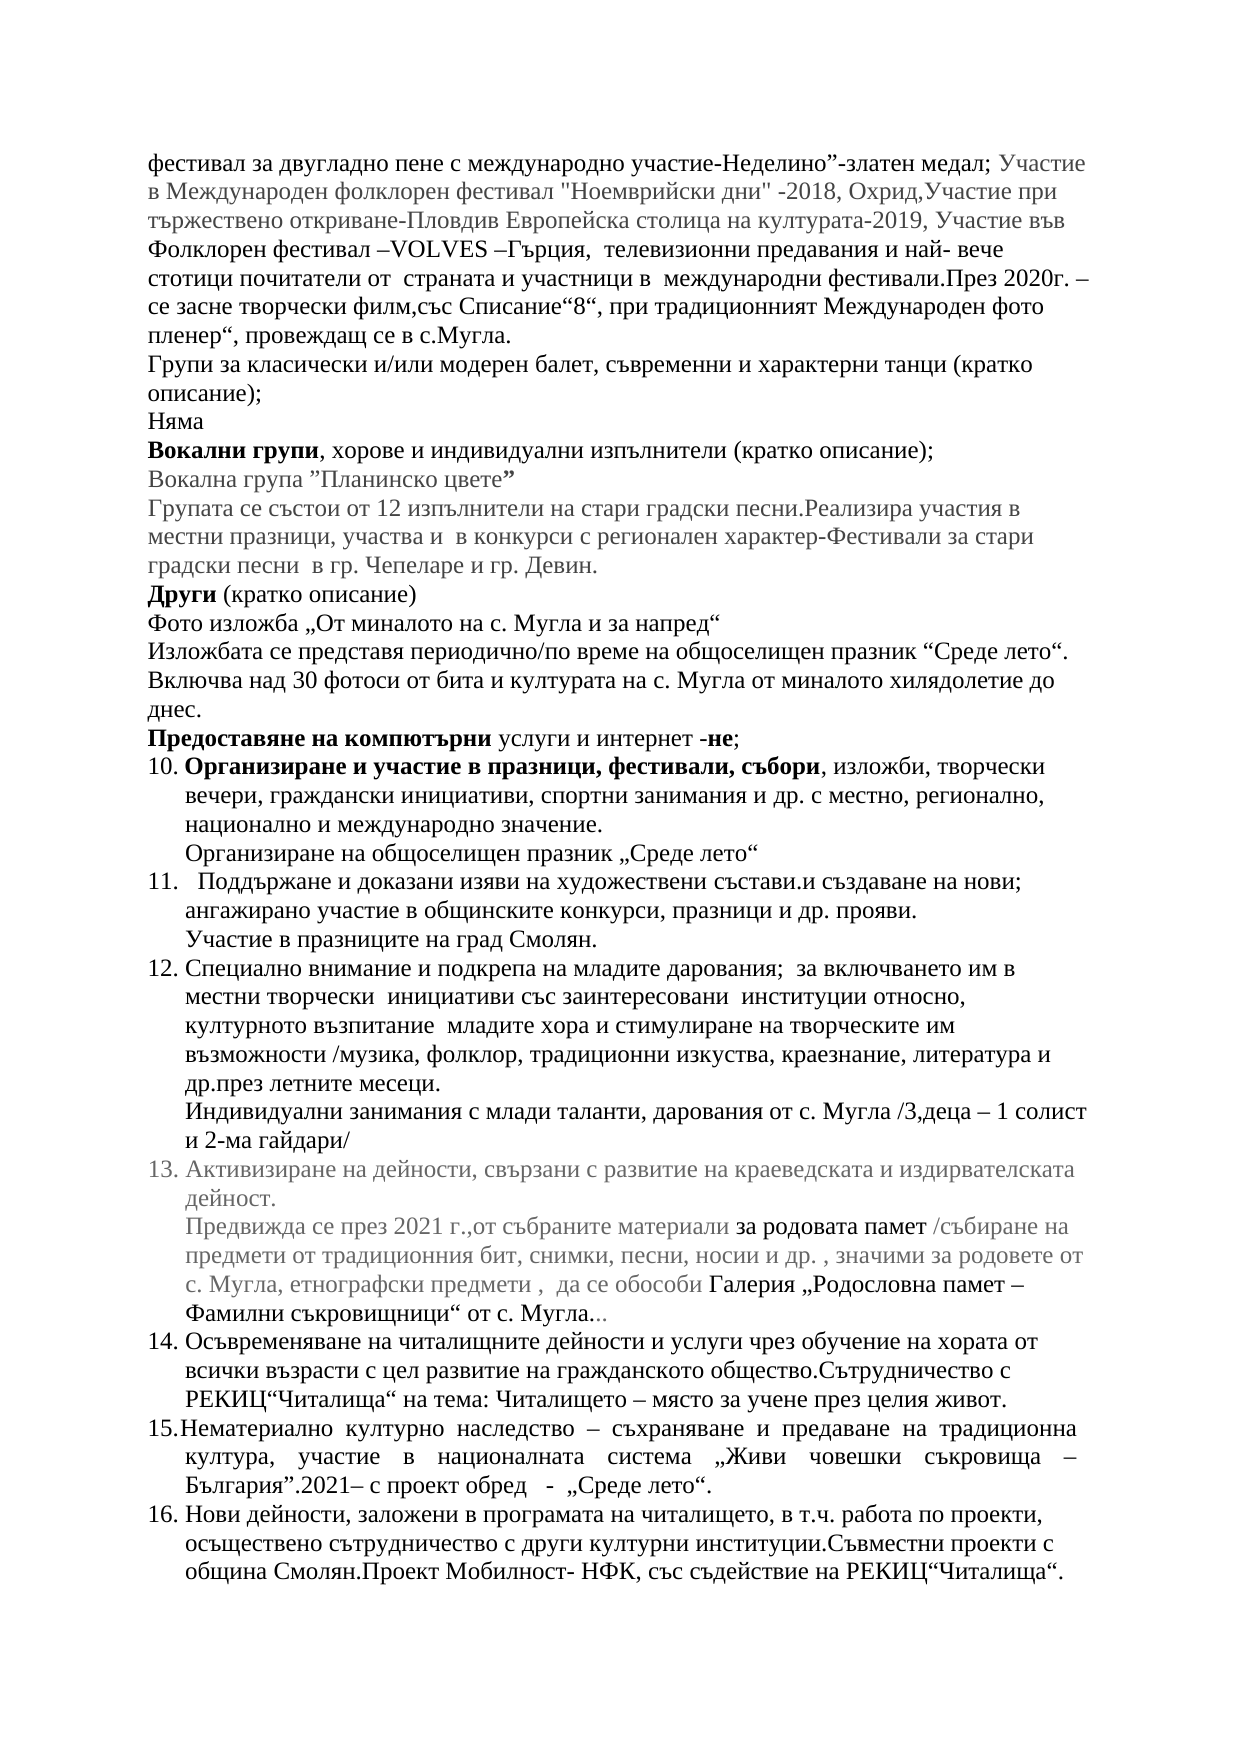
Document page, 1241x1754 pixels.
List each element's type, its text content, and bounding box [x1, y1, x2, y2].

list Нови дейности, заложени в програмата на читалището, в т.ч. работа по проекти, осъществено сътрудничество с други културни институции.Съвместни проекти с община Смолян.Проект Мобилност- НФК, със съдействие на РЕКИЦ“Читалища“. [147, 1499, 1078, 1585]
text Няма [147, 406, 1093, 435]
list Организиране и участие в празници, фестивали, събори, изложби, творчески вечери, граждански инициативи, спортни занимания и др. с местно, регионално, национално и международно значение. [147, 751, 1077, 838]
text Участие в празниците на град Смолян. [185, 924, 1093, 953]
list Активизиране на дейности, свързани с развитие на краеведската и издирвателската дейност. [148, 1154, 1093, 1211]
text Групата се състои от 12 изпълнители на стари градски песни.Реализира участия в местни празници, участва и в конкурси с регионален характер-Фестивали за стари градски песни в гр. Чепеларе и гр. Девин. [148, 493, 1093, 579]
text Вокална група ”Планинско цвете” [148, 464, 1093, 493]
list Поддържане и доказани изяви на художествени състави.и създаване на нови; ангажирано участие в общинските конкурси, празници и др. прояви. [147, 866, 1093, 924]
text Други (кратко описание) [147, 579, 1093, 608]
text Включва над 30 фотоси от бита и културата на с. Мугла от миналото хилядолетие до днес. [147, 665, 1093, 723]
text Фото изложба „От миналото на с. Мугла и за напред“ [147, 608, 1093, 636]
text Предвижда се през 2021 г.,от събраните материали за родовата памет /събиране на предмети от традиционния бит, снимки, песни, носии и др. , значими за родовете от с. Мугла, етнографски предмети , да се обособи Галерия „Родословна памет –Фамилни съкровищници“ от с. Мугла... [185, 1211, 1093, 1326]
text фестивал за двугладно пене с международно участие-Неделино”-златен медал; Участие в Международен фолклорен фестивал "Ноемврийски дни" -2018, Охрид,Участие при тържествено откриване-Пловдив Европейска столица на културата-2019, Участие във Фолклорен фестивал –VOLVES –Гърция, телевизионни предавания и най- вече стотици почитатели от страната и участници в международни фестивали.През 2020г. –се засне творчески филм,със Списание“8“, при традиционният Международен фото пленер“, провеждащ се в с.Мугла. [148, 148, 1093, 349]
list Специално внимание и подкрепа на младите дарования; за включването им в местни творчески инициативи със заинтересовани институции относно, културното възпитание младите хора и стимулиране на творческите им възможности /музика, фолклор, традиционни изкуства, краезнание, литература и др.през летните месеци. [147, 953, 1093, 1096]
text Вокални групи, хорове и индивидуални изпълнители (кратко описание); [147, 435, 1093, 464]
text Индивидуални занимания с млади таланти, дарования от с. Мугла /3,деца – 1 солист и 2-ма гайдари/ [185, 1096, 1093, 1154]
text Предоставяне на компютърни услуги и интернет -не; [147, 723, 1093, 751]
text Организиране на общоселищен празник „Среде лето“ [185, 838, 1077, 866]
list Нематериално културно наследство – съхраняване и предаване на традиционна култура, участие в националната система „Живи човешки съкровища – България”.2021– с проект обред - „Среде лето“. [147, 1413, 1078, 1499]
list Осъвременяване на читалищните дейности и услуги чрез обучение на хората от всички възрасти с цел развитие на гражданското общество.Сътрудничество с РЕКИЦ“Читалища“ на тема: Читалището – място за учене през целия живот. [147, 1326, 1093, 1413]
text Групи за класически и/или модерен балет, съвременни и характерни танци (кратко описание); [147, 349, 1093, 406]
text Изложбата се представя периодично/по време на общоселищен празник “Среде лето“. [147, 636, 1093, 665]
